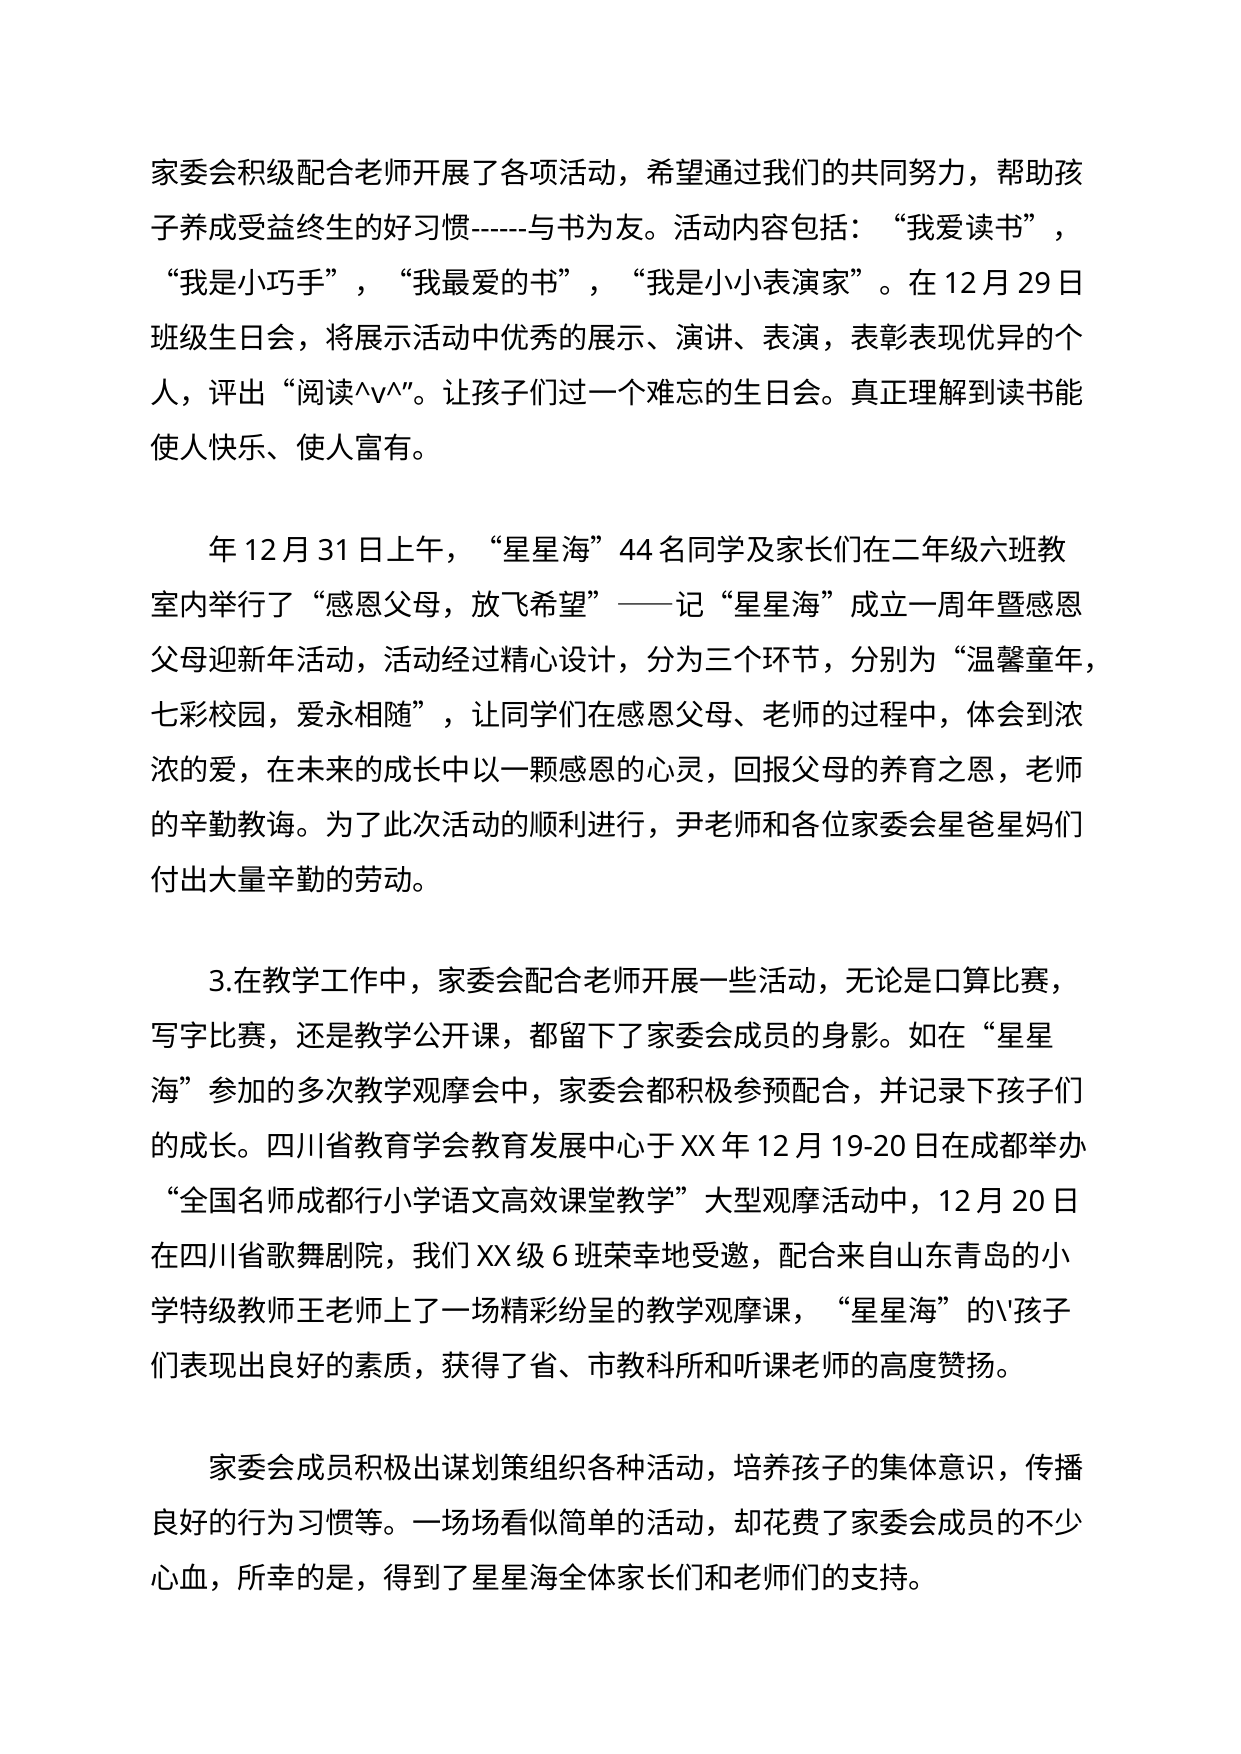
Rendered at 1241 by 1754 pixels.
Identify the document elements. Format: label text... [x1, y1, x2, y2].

text 3.在教学工作中，家委会配合老师开展一些活动，无论是口算比赛，写字比赛，还是教学公开课，都留下了家委会成员的身影。如在“星星海”参加的多次教学观摩会中，家委会都积极参预配合，并记录下孩子们的成长。四川省教育学会教育发展中心于XX年12月19-20日在成都举办“全国名师成都行小学语文高效课堂教学”大型观摩活动中，12月20日在四川省歌舞剧院，我们XX级6班荣幸地受邀，配合来自山东青岛的小学特级教师王老师上了一场精彩纷呈的教学观摩课，“星星海”的\'孩子们表现出良好的素质，获得了省、市教科所和听课老师的高度赞扬。 [150, 958, 1090, 1385]
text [150, 150, 1090, 467]
text 家委会成员积极出谋划策组织各种活动，培养孩子的集体意识，传播良好的行为习惯等。一场场看似简单的活动，却花费了家委会成员的不少心血，所幸的是，得到了星星海全体家长们和老师们的支持。 [150, 1444, 1090, 1596]
text 年12月31日上午，“星星海”44名同学及家长们在二年级六班教室内举行了“感恩父母，放飞希望”——记“星星海”成立一周年暨感恩父母迎新年活动，活动经过精心设计，分为三个环节，分别为“温馨童年，七彩校园，爱永相随”，让同学们在感恩父母、老师的过程中，体会到浓浓的爱，在未来的成长中以一颗感恩的心灵，回报父母的养育之恩，老师的辛勤教诲。为了此次活动的顺利进行，尹老师和各位家委会星爸星妈们付出大量辛勤的劳动。 [150, 527, 1090, 898]
